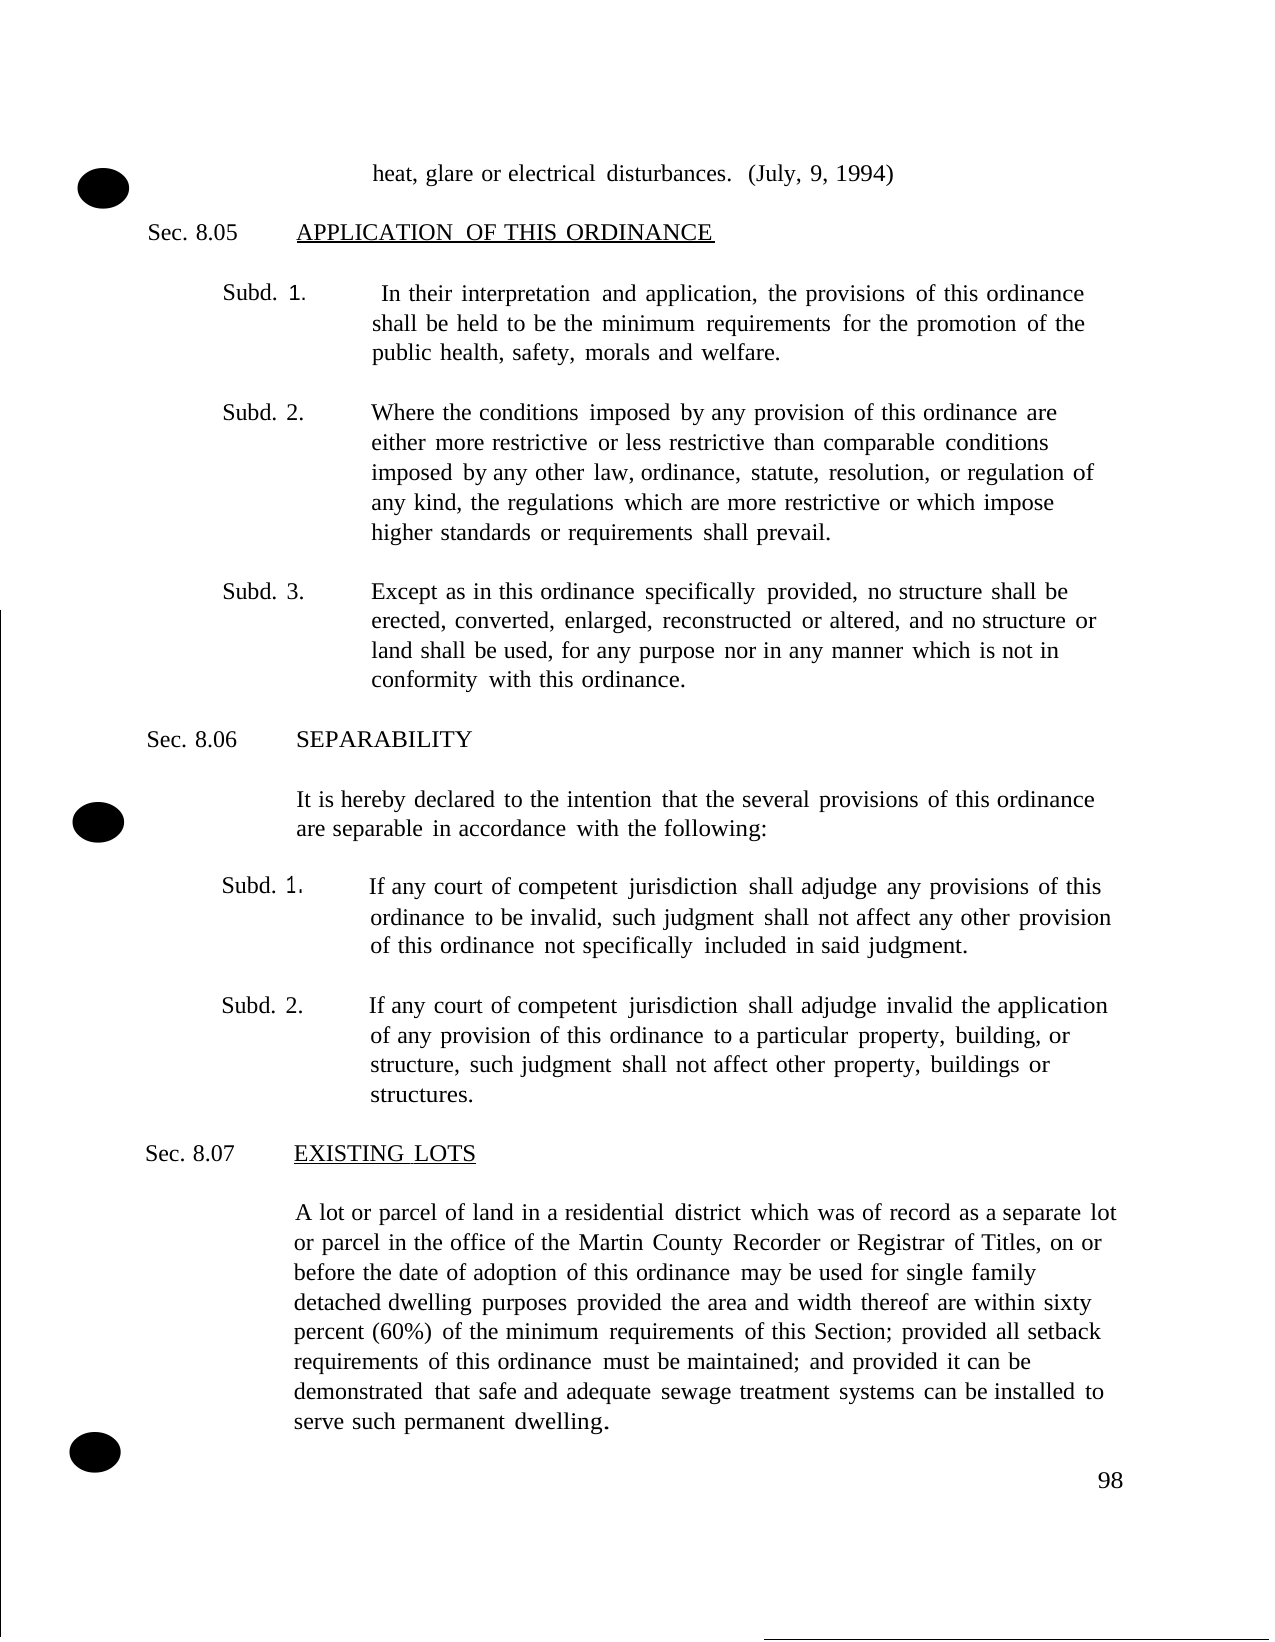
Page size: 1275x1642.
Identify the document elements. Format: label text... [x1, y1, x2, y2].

text Subd. 3. Except as in this ordinance specifically provided, no structure shall be erected, converted, enlarged, reconstructed or altered, and no structure or land shall be used, for any purpose nor in any manner which is not in conformity with this ordinance. [222, 577, 1107, 692]
text It is hereby declared to the intention that the several provisions of this ordinance are separable in accordance with the following: [296, 785, 1105, 842]
text Sec. 8.07 EXISTING LOTS [145, 1139, 1135, 1166]
text Subd. 2. If any court of competent jurisdiction shall adjudge invalid the application of any provision of this ordinance to a particular property, building, or structure, such judgment shall not affect other property, buildings or structures. [221, 991, 1121, 1107]
text heat, glare or electrical disturbances. (July, 9, 1994) Sec. 8.05 APPLICATION OF THIS ORDINANCE [147, 159, 902, 245]
text Subd. 1. If any court of competent jurisdiction shall adjudge any provisions of this ordinance to be invalid, such judgment shall not affect any other provision of this ordinance not specifically included in said judgment. [221, 871, 1122, 959]
text A lot or parcel of land in a residential district which was of record as a separate lot or parcel in the office of the Martin County Recorder or Registrar of Titles, on or before the date of adoption of this ordinance may be used for single family detached dwelling purposes provided the area and width thereof are within sixty percent (60%) of the minimum requirements of this Section; provided all setback requirements of this ordinance must be maintained; and provided it can be demonstrated that safe and adequate sewage treatment systems can be installed to serve such permanent dwelling. [294, 1198, 1126, 1434]
text Sec. 8.06 SEPARABILITY [146, 725, 1135, 753]
text Subd. 1. In their interpretation and application, the provisions of this ordinance shall be held to be the minimum requirements for the promotion of the public health, safety, morals and welfare. [222, 278, 1085, 366]
text 98 [50, 1467, 1123, 1494]
text Subd. 2. Where the conditions imposed by any provision of this ordinance are either more restrictive or less restrictive than comparable conditions imposed by any other law, ordinance, statute, resolution, or regulation of any kind, the regulations which are more restrictive or which impose higher standards or requirements shall prevail. [222, 398, 1105, 545]
